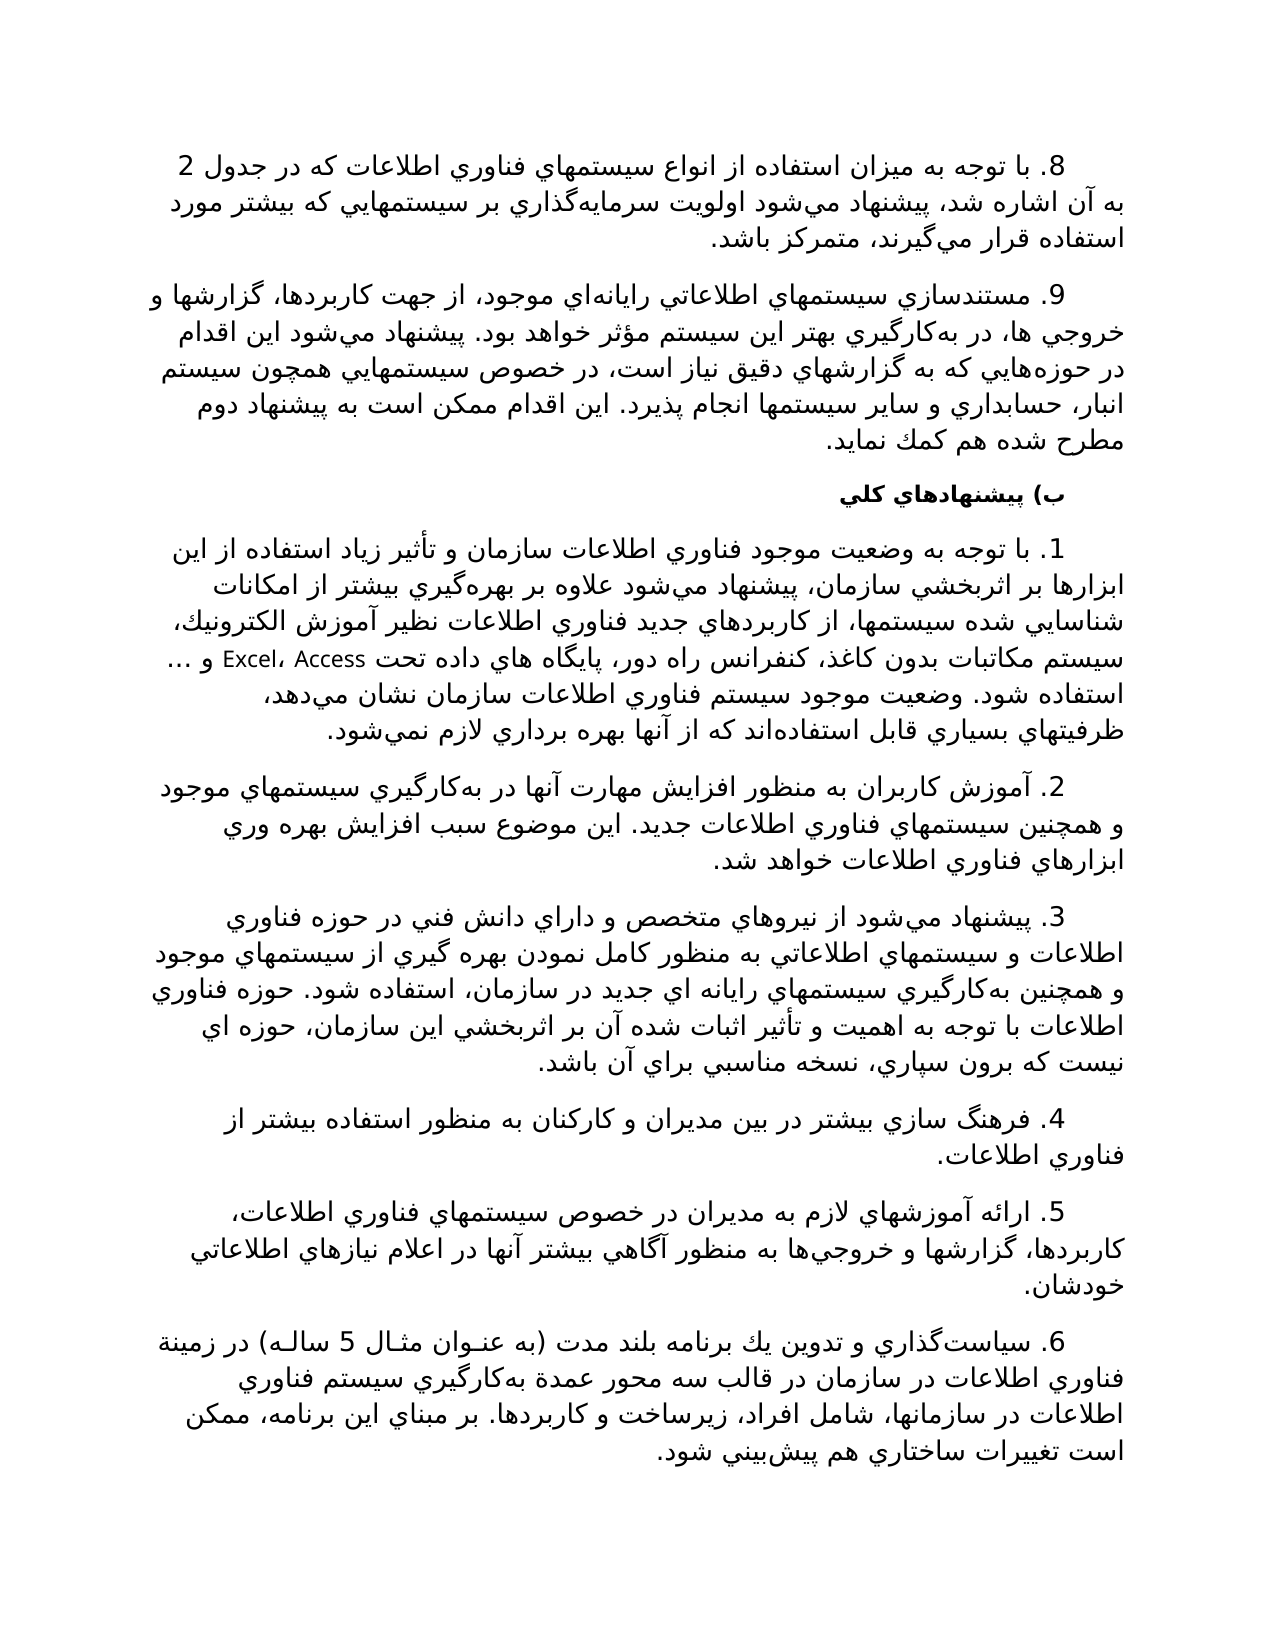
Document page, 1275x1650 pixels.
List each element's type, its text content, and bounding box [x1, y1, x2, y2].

text 5. ارائه آموزشهاي لازم به مديران در خصوص سيستمهاي فناوري اطلاعات، كاربردها، گزارشها و خروجي‌ها به منظور آگاهي بيشتر آنها در اعلام نيازهاي اطلاعاتي خودشان. [150, 1197, 1125, 1301]
text 3. پيشنهاد مي‌شود از نيروهاي متخصص و داراي دانش فني در حوزه فناوري اطلاعات و سيستمهاي اطلاعاتي به منظور كامل نمودن بهره گيري از سيستمهاي موجود و همچنين به‌كارگيري سيستمهاي رايانه اي جديد در سازمان، استفاده شود. حوزه فناوري اطلاعات با توجه به اهميت و تأثير اثبات شده آن بر اثربخشي اين سازمان، حوزه اي نيست كه برون سپاري، نسخه مناسبي براي آن باشد. [150, 901, 1125, 1078]
text 6. سياست‌گذاري و تدوين يك برنامه بلند مدت (به عنـوان مثـال 5 سالـه) در زمينة فناوري اطلاعات در سازمان در قالب سه محور عمدة به‌كارگيري سيستم فناوري اطلاعات در سازمانها، شامل افراد، زيرساخت و كاربردها. بر مبناي اين برنامه، ممكن است تغييرات ساختاري هم پيش‌بيني شود. [150, 1326, 1125, 1467]
text ب) پيشنهادهاي كلي [150, 482, 1125, 508]
text 4. فرهنگ سازي بيشتر در بين مديران و كاركنان به منظور استفاده بيشتر از فناوري اطلاعات. [150, 1103, 1125, 1171]
text 9. مستندسازي سيستمهاي اطلاعاتي رايانه‌اي موجود، از جهت كاربردها، گزارشها و خروجي ها، در به‌كارگيري بهتر اين سيستم مؤثر خواهد بود. پيشنهاد مي‌شود اين اقدام در حوزه‌هايي كه به گزارشهاي دقيق نياز است، در خصوص سيستمهايي همچون سيستم انبار، حسابداري و ساير سيستمها انجام پذيرد. اين اقدام ممكن است به پيشنهاد دوم مطرح شده هم كمك نمايد. [150, 279, 1125, 456]
text 1. با توجه به وضعيت موجود فناوري اطلاعات سازمان و تأثير زياد استفاده از اين ابزارها بر اثربخشي سازمان، پيشنهاد مي‌شود علاوه بر بهره‌گيري بيشتر از امكانات شناسايي شده سيستمها، از كاربردهاي جديد فناوري اطلاعات نظير آموزش الكترونيك، سيستم مكاتبات بدون كاغذ، كنفرانس راه دور، پايگاه هاي داده تحت Excel، Access و ... استفاده شود. وضعيت موجود سيستم فناوري اطلاعات سازمان نشان مي‌دهد، ظرفيتهاي بسياري قابل استفاده‌اند كه از آنها بهره برداري لازم نمي‌شود. [150, 533, 1125, 746]
text 2. آموزش كاربران به منظور افزايش مهارت آنها در به‌كارگيري سيستمهاي موجود و همچنين سيستمهاي فناوري اطلاعات جديد. اين موضوع سبب افزايش بهره وري ابزارهاي فناوري اطلاعات خواهد شد. [150, 772, 1125, 876]
text 8. با توجه به ميزان استفاده از انواع سيستمهاي فناوري اطلاعات كه در جدول 2 به آن اشاره شد، پيشنهاد مي‌شود اولويت سرمايه‌گذاري بر سيستمهايي كه بيشتر مورد استفاده قرار مي‌گيرند، متمركز باشد. [150, 150, 1125, 254]
